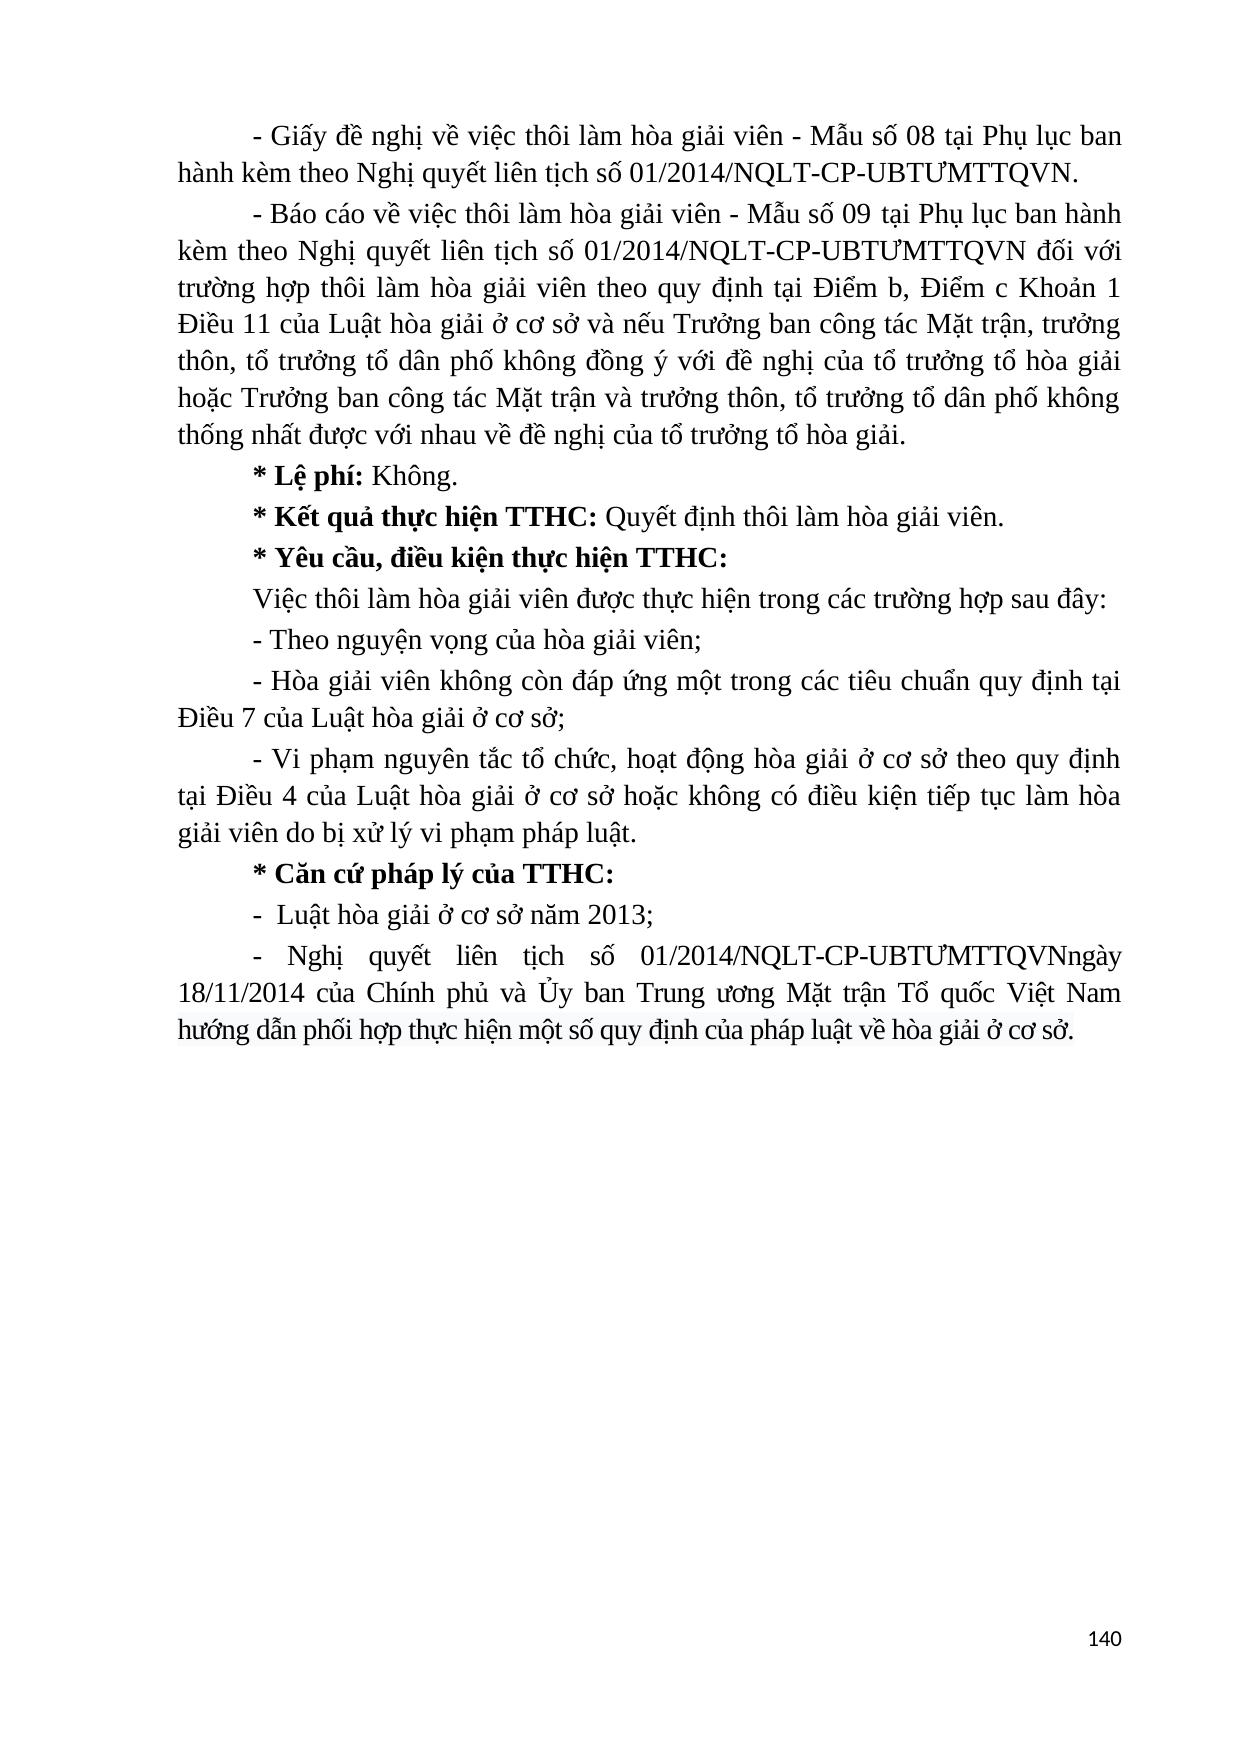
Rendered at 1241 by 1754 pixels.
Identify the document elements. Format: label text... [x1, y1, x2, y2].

text - Hòa giải viên không còn đáp ứng một trong các tiêu chuẩn quy định tại Điều 7 của Luật hòa giải ở cơ sở; [177, 663, 1122, 734]
text * Kết quả thực hiện TTHC: Quyết định thôi làm hòa giải viên. [177, 499, 1122, 533]
text - Vi phạm nguyên tắc tổ chức, hoạt động hòa giải ở cơ sở theo quy định tại Điều 4 của Luật hòa giải ở cơ sở hoặc không có điều kiện tiếp tục làm hòa giải viên do bị xử lý vi phạm pháp luật. [177, 741, 1122, 849]
text * Căn cứ pháp lý của TTHC: [177, 856, 1122, 890]
text - Báo cáo về việc thôi làm hòa giải viên - Mẫu số 09 tại Phụ lục ban hành kèm theo Nghị quyết liên tịch số 01/2014/NQLT-CP-UBTƯMTTQVN đối với trường hợp thôi làm hòa giải viên theo quy định tại Điểm b, Điểm c Khoản 1 Điều 11 của Luật hòa giải ở cơ sở và nếu Trưởng ban công tác Mặt trận, trưởng thôn, tổ trưởng tổ dân phố không đồng ý với đề nghị của tổ trưởng tổ hòa giải hoặc Trưởng ban công tác Mặt trận và trưởng thôn, tổ trưởng tổ dân phố không thống nhất được với nhau về đề nghị của tổ trưởng tổ hòa giải. [177, 196, 1122, 451]
text - Theo nguyện vọng của hòa giải viên; [177, 622, 1122, 656]
text - Giấy đề nghị về việc thôi làm hòa giải viên - Mẫu số 08 tại Phụ lục ban hành kèm theo Nghị quyết liên tịch số 01/2014/NQLT-CP-UBTƯMTTQVN. [177, 118, 1122, 188]
text - Nghị quyết liên tịch số 01/2014/NQLT-CP-UBTƯMTTQVNngày 18/11/2014 của Chính phủ và Ủy ban Trung ương Mặt trận Tổ quốc Việt Nam hướng dẫn phối hợp thực hiện một số quy định của pháp luật về hòa giải ở cơ sở. [177, 938, 1122, 1046]
text * Yêu cầu, điều kiện thực hiện TTHC: [177, 540, 1122, 574]
text Việc thôi làm hòa giải viên được thực hiện trong các trường hợp sau đây: [177, 581, 1122, 615]
text * Lệ phí: Không. [177, 458, 1122, 492]
text - Luật hòa giải ở cơ sở năm 2013; [177, 897, 1122, 931]
